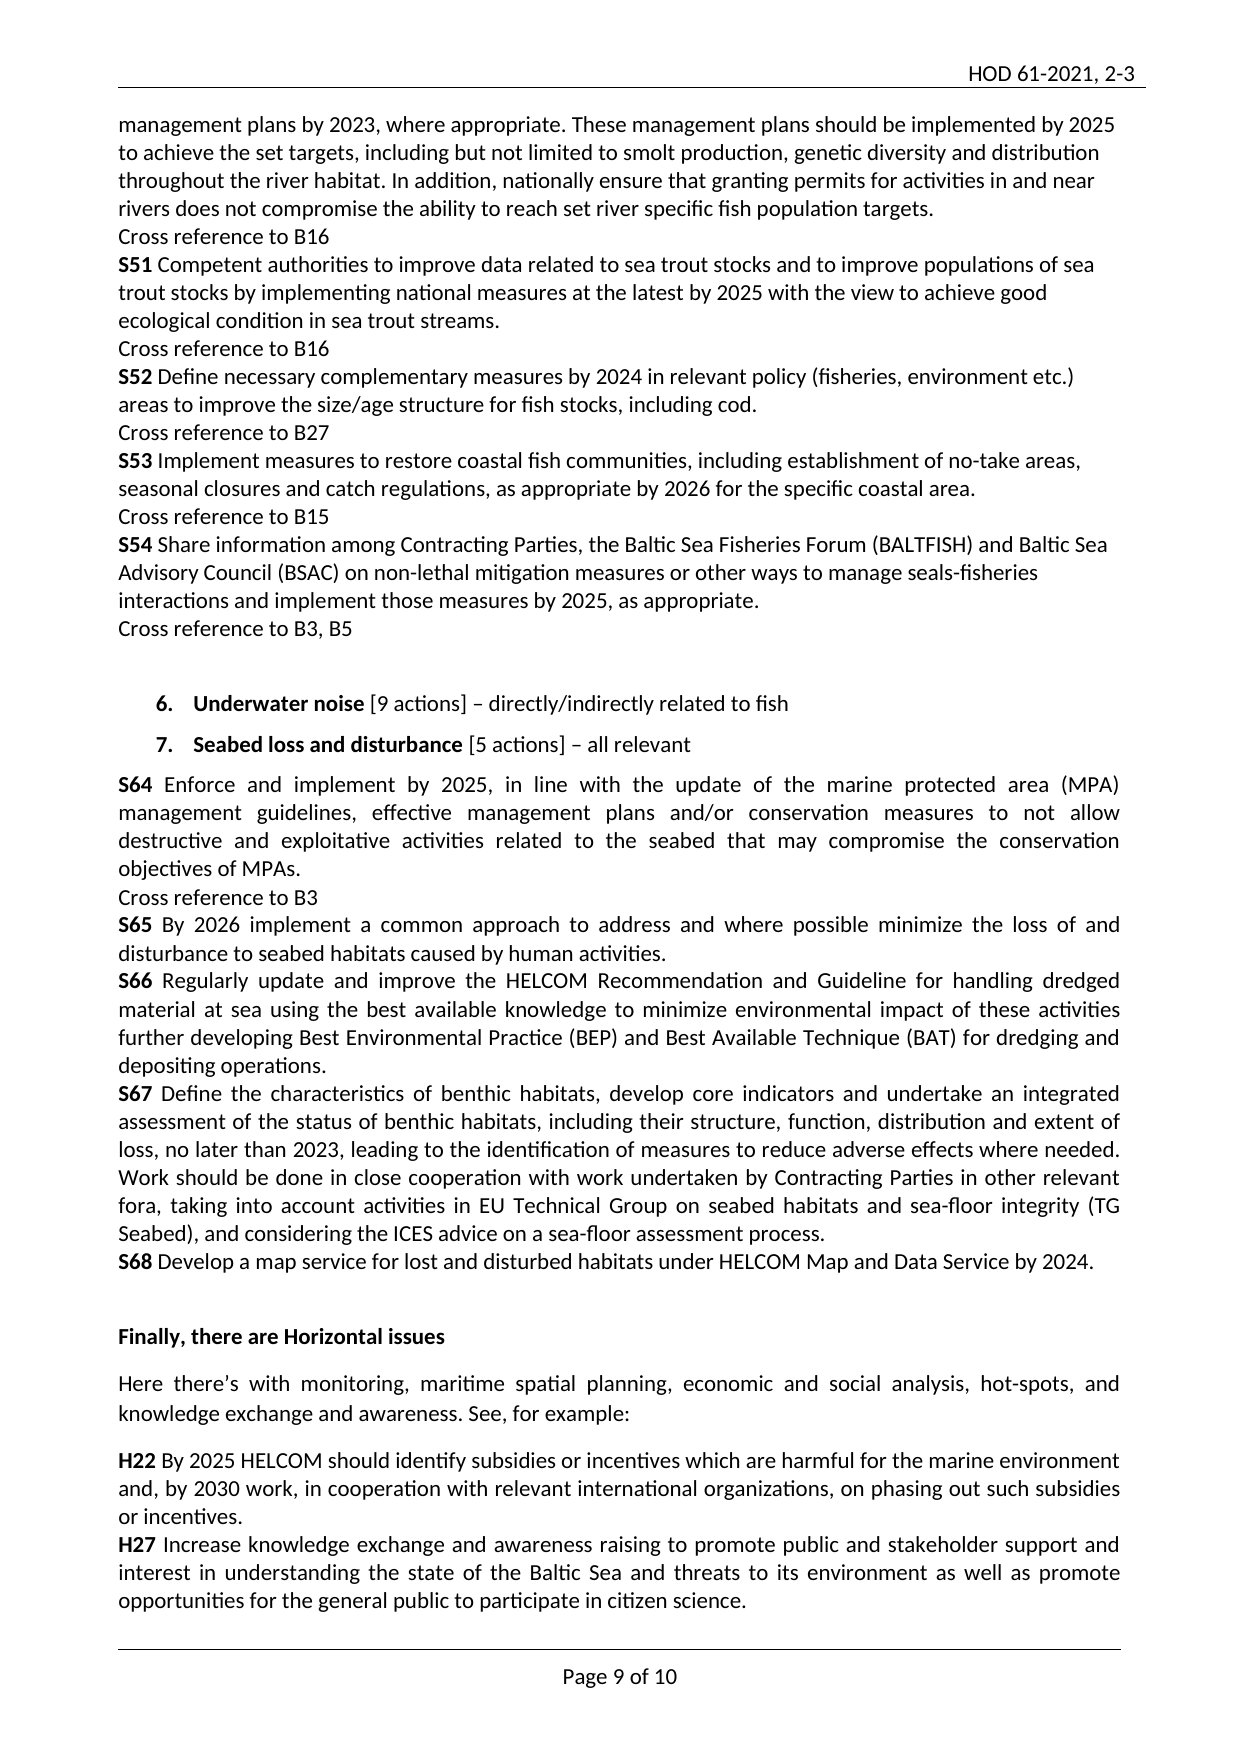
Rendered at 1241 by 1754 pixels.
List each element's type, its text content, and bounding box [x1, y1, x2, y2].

text Cross reference to B16 [118, 334, 1122, 362]
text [118, 110, 1122, 222]
text Cross reference to B3, B5 [118, 614, 1122, 643]
text S51 Competent authorities to improve data related to sea trout stocks and to improve populations of sea trout stocks by implementing national measures at the latest by 2025 with the view to achieve good ecological condition in sea trout streams. [118, 250, 1122, 334]
text S54 Share information among Contracting Parties, the Baltic Sea Fisheries Forum (BALTFISH) and Baltic Sea Advisory Council (BSAC) on non-lethal mitigation measures or other ways to manage seals-fisheries interactions and implement those measures by 2025, as appropriate. [118, 531, 1122, 614]
text Cross reference to B3 [118, 883, 1122, 911]
list Seabed loss and disturbance [5 actions] – all relevant [156, 730, 1122, 758]
text S66 Regularly update and improve the HELCOM Recommendation and Guideline for handling dredged material at sea using the best available knowledge to minimize environmental impact of these activities further developing Best Environmental Practice (BEP) and Best Available Technique (BAT) for dredging and depositing operations. [118, 967, 1122, 1079]
text S53 Implement measures to restore coastal fish communities, including establishment of no-take areas, seasonal closures and catch regulations, as appropriate by 2026 for the specific coastal area. [118, 446, 1122, 502]
text S67 Define the characteristics of benthic habitats, develop core indicators and undertake an integrated assessment of the status of benthic habitats, including their structure, function, distribution and extent of loss, no later than 2023, leading to the identification of measures to reduce adverse effects where needed. Work should be done in close cooperation with work undertaken by Contracting Parties in other relevant fora, taking into account activities in EU Technical Group on seabed habitats and sea-floor integrity (TG Seabed), and considering the ICES advice on a sea-floor assessment process. [118, 1079, 1122, 1247]
list Underwater noise [9 actions] – directly/indirectly related to fish [156, 689, 1122, 717]
text S52 Define necessary complementary measures by 2024 in relevant policy (fisheries, environment etc.) areas to improve the size/age structure for fish stocks, including cod. [118, 362, 1122, 418]
text Finally, there are Horizontal issues [118, 1322, 1122, 1350]
text H27 Increase knowledge exchange and awareness raising to promote public and stakeholder support and interest in understanding the state of the Baltic Sea and threats to its environment as well as promote opportunities for the general public to participate in citizen science. [118, 1530, 1122, 1614]
text H22 By 2025 HELCOM should identify subsidies or incentives which are harmful for the marine environment and, by 2030 work, in cooperation with relevant international organizations, on phasing out such subsidies or incentives. [118, 1446, 1122, 1530]
text Here there’s with monitoring, maritime spatial planning, economic and social analysis, hot-spots, and knowledge exchange and awareness. See, for example: [118, 1369, 1122, 1427]
text S68 Develop a map service for lost and disturbed habitats under HELCOM Map and Data Service by 2024. [118, 1247, 1122, 1275]
text S64 Enforce and implement by 2025, in line with the update of the marine protected area (MPA) management guidelines, effective management plans and/or conservation measures to not allow destructive and exploitative activities related to the seabed that may compromise the conservation objectives of MPAs. [118, 771, 1122, 883]
text Cross reference to B15 [118, 502, 1122, 531]
text S65 By 2026 implement a common approach to address and where possible minimize the loss of and disturbance to seabed habitats caused by human activities. [118, 911, 1122, 967]
text Cross reference to B16 [118, 222, 1122, 250]
text Cross reference to B27 [118, 418, 1122, 446]
